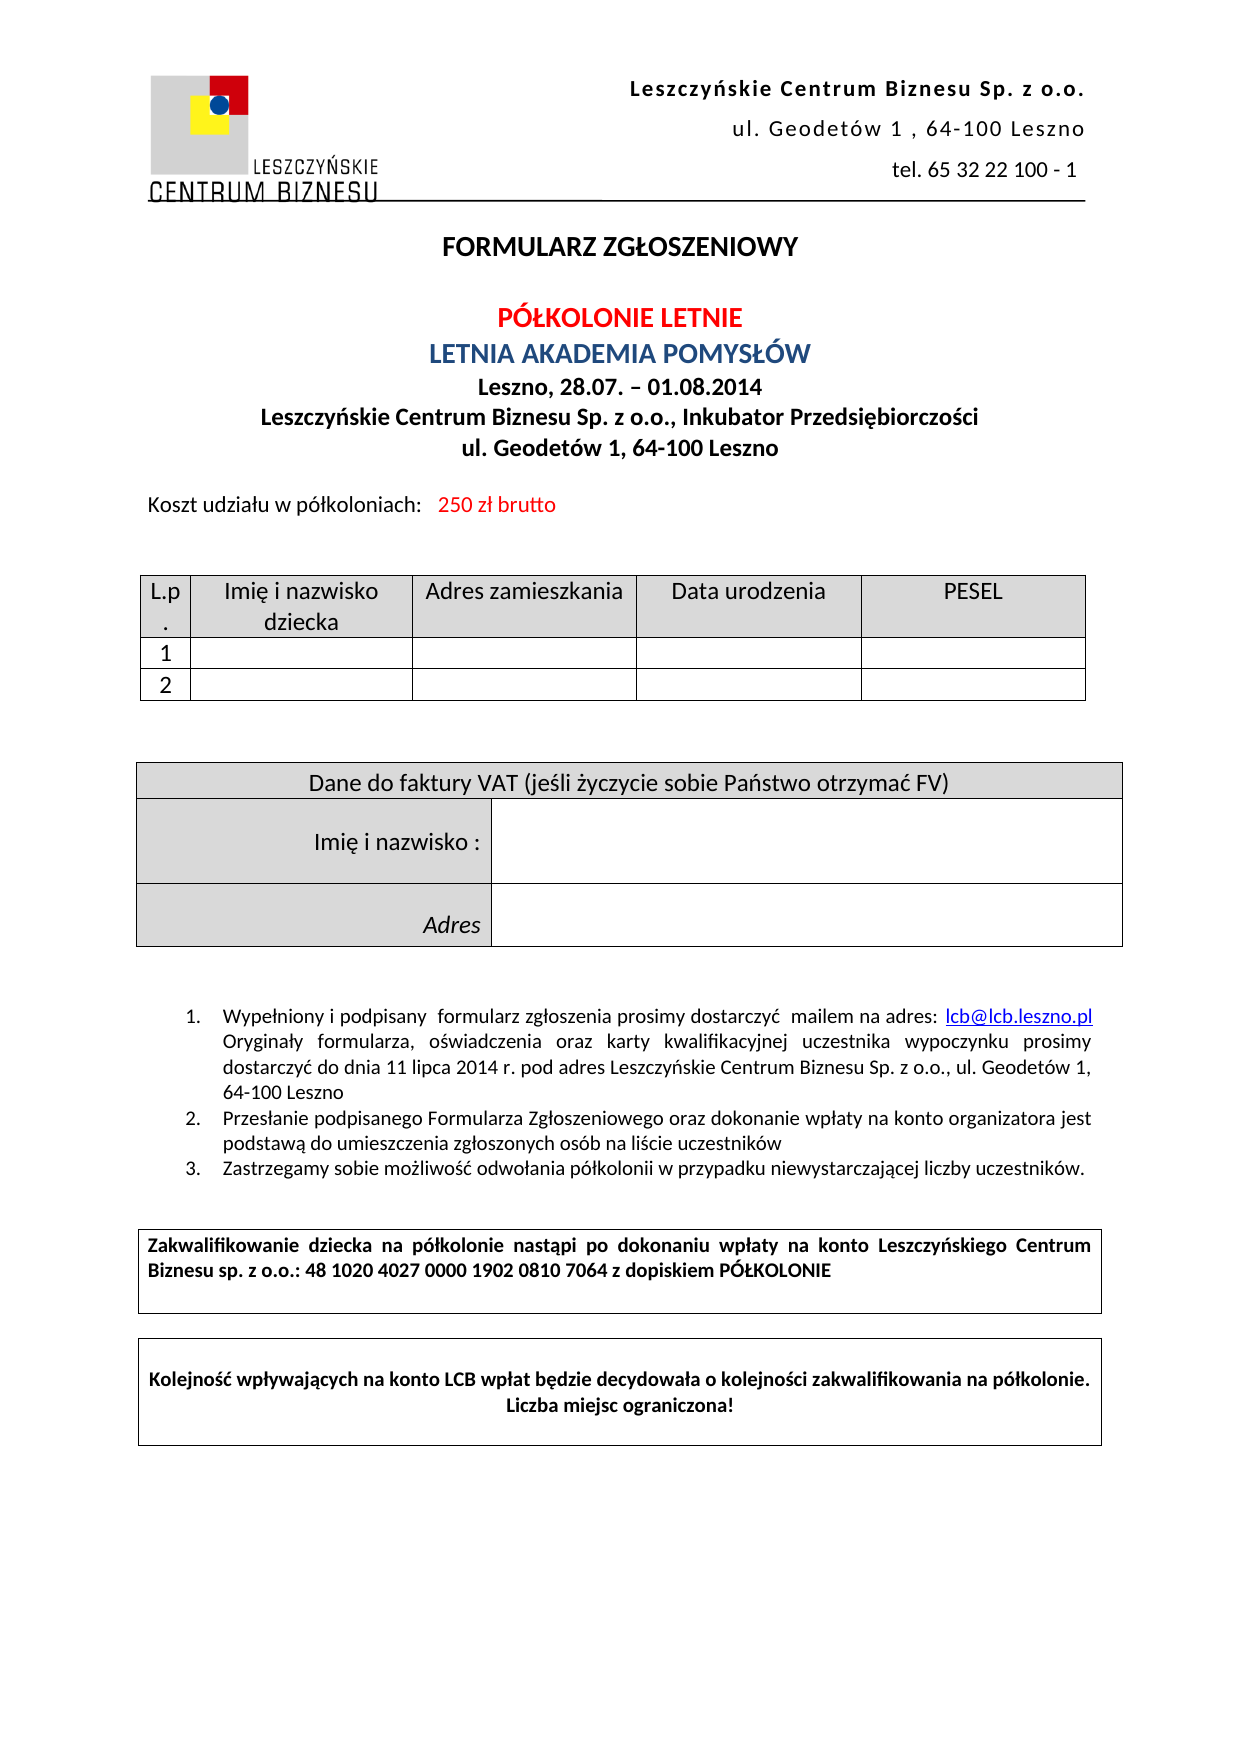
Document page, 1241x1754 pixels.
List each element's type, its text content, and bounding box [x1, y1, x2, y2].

list Wypełniony i podpisany formularz zgłoszenia prosimy dostarczyć mailem na adres: lcb@lcb.leszno.pl Oryginały formularza, oświadczenia oraz karty kwalifikacyjnej uczestnika wypoczynku prosimy dostarczyć do dnia 11 lipca 2014 r. pod adres Leszczyńskie Centrum Biznesu Sp. z o.o., ul. Geodetów 1, 64-100 Leszno [185, 1003, 1093, 1105]
table_cell [492, 799, 1122, 883]
table_cell [862, 638, 1085, 668]
list Przesłanie podpisanego Formularza Zgłoszeniowego oraz dokonanie wpłaty na konto organizatora jest podstawą do umieszczenia zgłoszonych osób na liście uczestników [185, 1105, 1093, 1156]
table_header L.p. [141, 576, 190, 637]
text PÓŁKOLONIE LETNIE LETNIA AKADEMIA POMYSŁÓW [148, 299, 1093, 371]
list Zastrzegamy sobie możliwość odwołania półkolonii w przypadku niewystarczającej liczby uczestników. [185, 1156, 1093, 1181]
table_cell 2 [141, 669, 190, 700]
table_header Data urodzenia [637, 576, 861, 637]
table_cell [637, 669, 861, 700]
table_cell [862, 669, 1085, 700]
text Zakwalifikowanie dziecka na półkolonie nastąpi po dokonaniu wpłaty na konto Leszczyńskiego Centrum Biznesu sp. z o.o.: 48 1020 4027 0000 1902 0810 7064 z dopiskiem PÓŁKOLONIE [139, 1230, 1101, 1283]
table_cell [413, 638, 636, 668]
table_cell [191, 638, 412, 668]
table_header PESEL [862, 576, 1085, 637]
table_cell [637, 638, 861, 668]
picture [147, 73, 382, 199]
table_cell 1 [141, 638, 190, 668]
text FORMULARZ ZGŁOSZENIOWY [148, 228, 1093, 264]
text Leszno, 28.07. – 01.08.2014 [148, 371, 1093, 401]
text Kolejność wpływających na konto LCB wpłat będzie decydowała o kolejności zakwalifikowania na półkolonie. Liczba miejsc ograniczona! [148, 1366, 1093, 1417]
text Leszczyńskie Centrum Biznesu Sp. z o.o., Inkubator Przedsiębiorczości ul. Geodetów 1, 64-100 Leszno [148, 401, 1093, 462]
text Koszt udziału w półkoloniach: 250 zł brutto [148, 462, 1093, 546]
table_header Adres zamieszkania [413, 576, 636, 637]
table_cell [413, 669, 636, 700]
table_cell Imię i nazwisko : [137, 799, 491, 883]
table_cell [492, 884, 1122, 946]
table_header Imię i nazwisko dziecka [191, 576, 412, 637]
table_cell Adres [137, 884, 491, 946]
table_header Dane do faktury VAT (jeśli życzycie sobie Państwo otrzymać FV) [137, 763, 1122, 798]
table_cell [191, 669, 412, 700]
